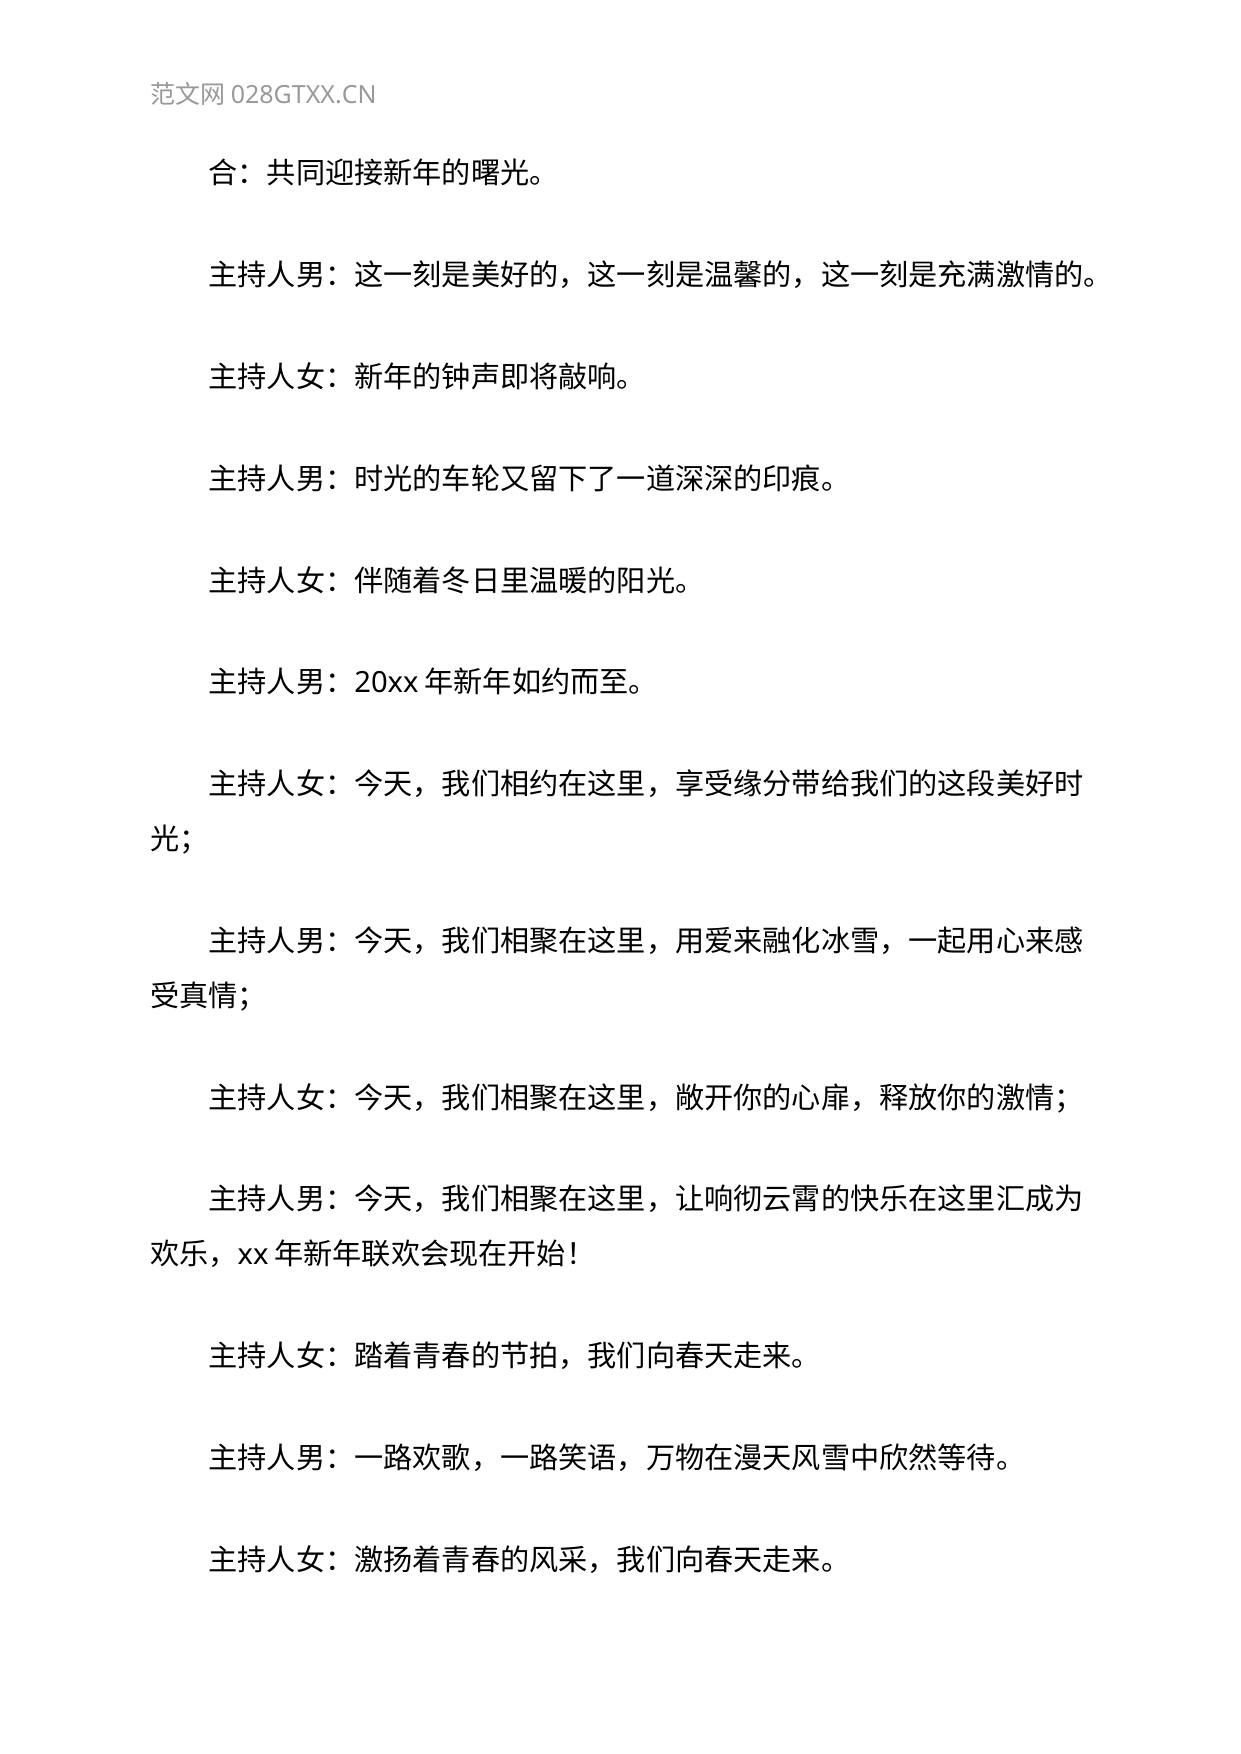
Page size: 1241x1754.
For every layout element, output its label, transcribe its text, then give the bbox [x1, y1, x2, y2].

text 主持人男：今天，我们相聚在这里，让响彻云霄的快乐在这里汇成为欢乐，xx年新年联欢会现在开始！ [150, 1176, 1090, 1273]
text 主持人男：时光的车轮又留下了一道深深的印痕。 [150, 455, 1090, 498]
text 主持人女：今天，我们相约在这里，享受缘分带给我们的这段美好时光； [150, 761, 1090, 858]
text 主持人男：这一刻是美好的，这一刻是温馨的，这一刻是充满激情的。 [150, 252, 1090, 294]
text 合：共同迎接新年的曙光。 [150, 150, 1090, 192]
text 主持人男：今天，我们相聚在这里，用爱来融化冰雪，一起用心来感受真情； [150, 917, 1090, 1015]
text 主持人男：一路欢歌，一路笑语，万物在漫天风雪中欣然等待。 [150, 1434, 1090, 1477]
text 主持人女：今天，我们相聚在这里，敞开你的心扉，释放你的激情； [150, 1074, 1090, 1116]
text 主持人女：激扬着青春的风采，我们向春天走来。 [150, 1536, 1090, 1579]
text 主持人女：伴随着冬日里温暖的阳光。 [150, 557, 1090, 599]
text 主持人女：踏着青春的节拍，我们向春天走来。 [150, 1333, 1090, 1375]
text 主持人女：新年的钟声即将敲响。 [150, 353, 1090, 396]
text 主持人男：20xx年新年如约而至。 [150, 659, 1090, 701]
